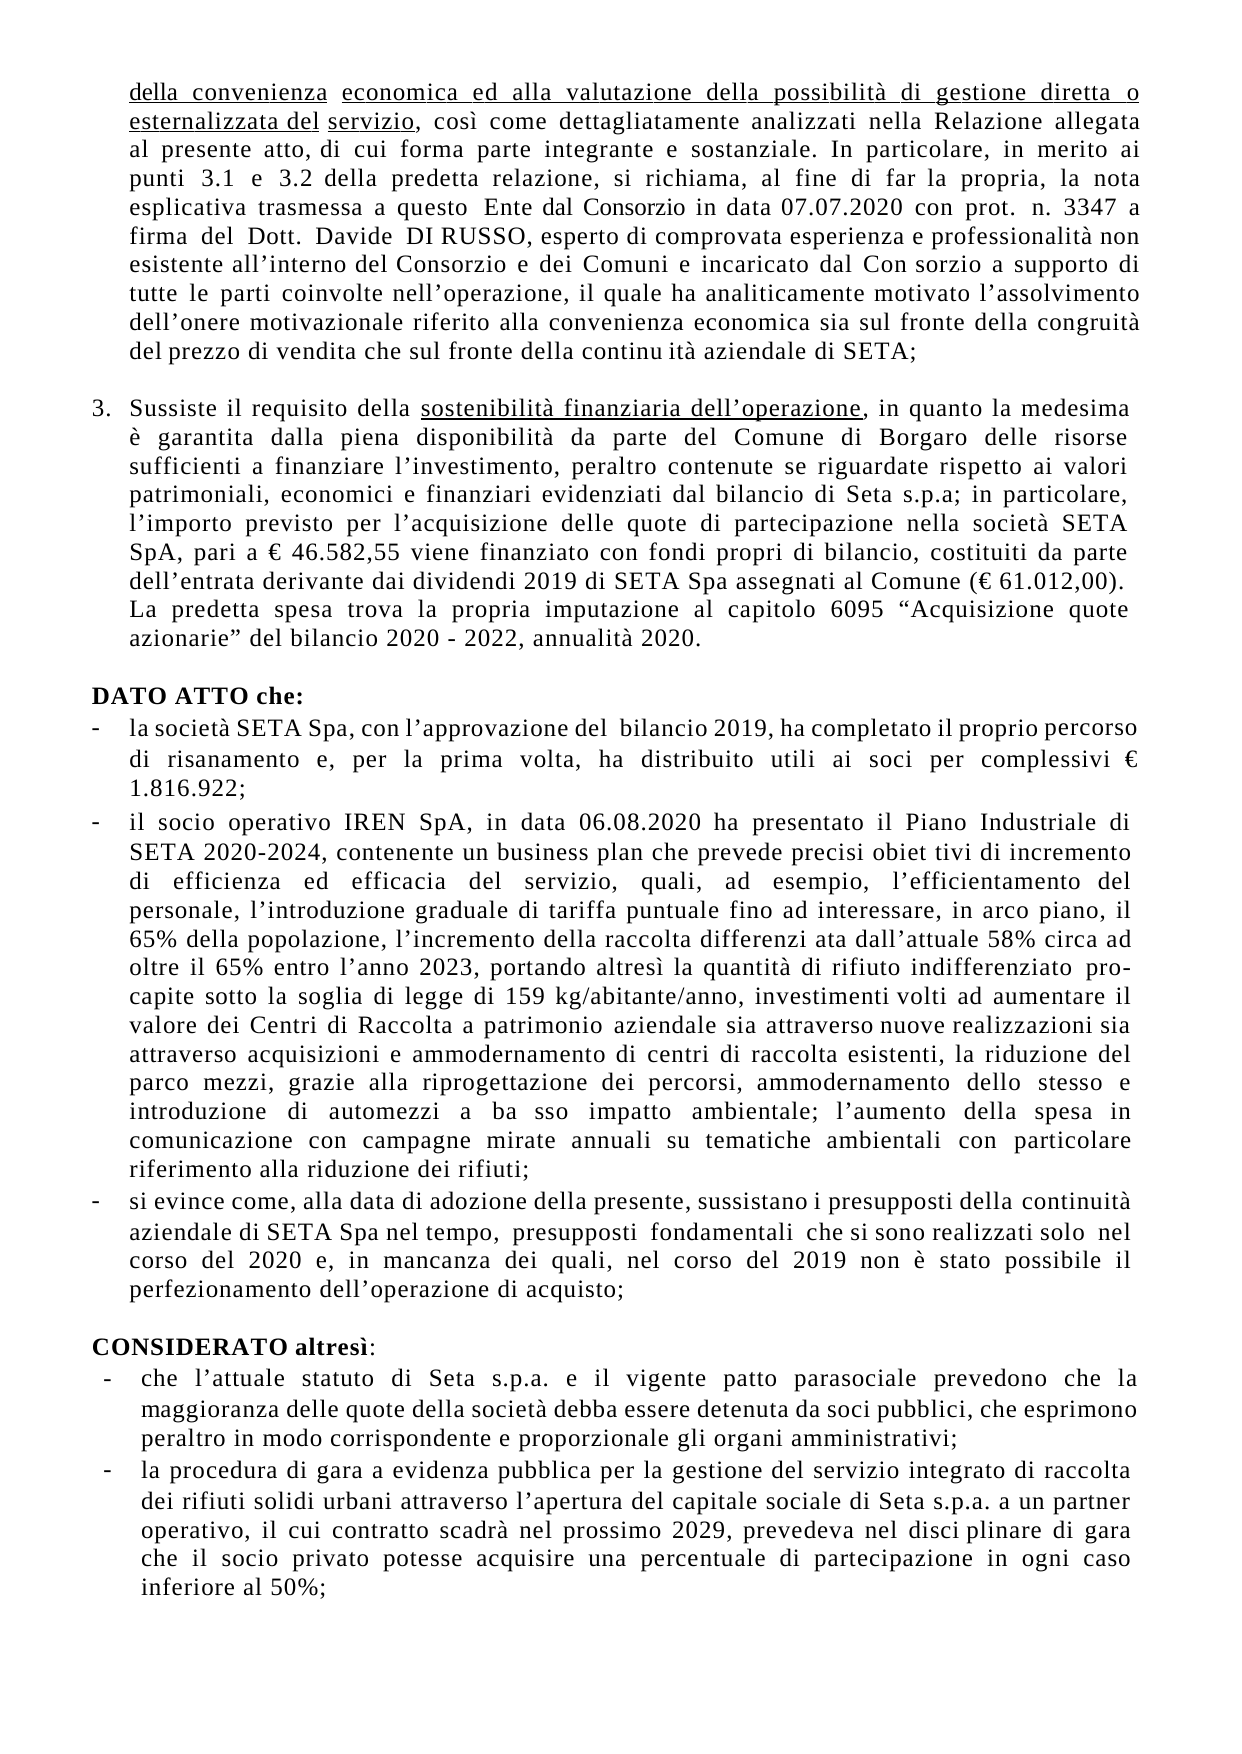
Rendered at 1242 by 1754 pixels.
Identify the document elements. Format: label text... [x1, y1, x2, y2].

list si evince come, alla data di adozione della presente, sussistano i presupposti della continuità aziendale di SETA Spa nel tempo, presupposti fondamentali che si sono realizzati solo nel corso del 2020 e, in mancanza dei quali, nel corso del 2019 non è stato possibile il perfezionamento dell’operazione di acquisto; [92, 1182, 1131, 1303]
list che l’attuale statuto di Seta s.p.a. e il vigente patto parasociale prevedono che la maggioranza delle quote della società debba essere detenuta da soci pubblici, che esprimono peraltro in modo corrispondente e proporzionale gli organi amministrativi; [103, 1360, 1137, 1452]
list Sussiste il requisito della sostenibilità finanziaria dell’operazione, in quanto la medesima è garantita dalla piena disponibilità da parte del Comune di Borgaro delle risorse sufficienti a finanziare l’investimento, peraltro contenute se riguardate rispetto ai valori patrimoniali, economici e finanziari evidenziati dal bilancio di Seta s.p.a; in particolare, l’importo previsto per l’acquisizione delle quote di partecipazione nella società SETA SpA, pari a € 46.582,55 viene finanziato con fondi propri di bilancio, costituiti da parte dell’entrata derivante dai dividendi 2019 di SETA Spa assegnati al Comune (€ 61.012,00). [92, 393, 1130, 594]
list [92, 77, 1140, 364]
list La predetta spesa trova la propria imputazione al capitolo 6095 “Acquisizione quote azionarie” del bilancio 2020 - 2022, annualità 2020. [129, 594, 1130, 652]
list la società SETA Spa, con l’approvazione del bilancio 2019, ha completato il proprio percorso di risanamento e, per la prima volta, ha distribuito utili ai soci per complessivi € 1.816.922; [92, 709, 1137, 803]
text CONSIDERATO altresì: [92, 1332, 395, 1360]
text DATO ATTO che: [92, 681, 324, 709]
list la procedura di gara a evidenza pubblica per la gestione del servizio integrato di raccolta dei rifiuti solidi urbani attraverso l’apertura del capitale sociale di Seta s.p.a. a un partner operativo, il cui contratto scadrà nel prossimo 2029, prevedeva nel disci plinare di gara che il socio privato potesse acquisire una percentuale di partecipazione in ogni caso inferiore al 50%; [103, 1452, 1131, 1601]
list il socio operativo IREN SpA, in data 06.08.2020 ha presentato il Piano Industriale di SETA 2020-2024, contenente un business plan che prevede precisi obiet tivi di incremento di efficienza ed efficacia del servizio, quali, ad esempio, l’efficientamento del personale, l’introduzione graduale di tariffa puntuale fino ad interessare, in arco piano, il 65% della popolazione, l’incremento della raccolta differenzi ata dall’attuale 58% circa ad oltre il 65% entro l’anno 2023, portando altresì la quantità di rifiuto indifferenziato pro-capite sotto la soglia di legge di 159 kg/abitante/anno, investimenti volti ad aumentare il valore dei Centri di Raccolta a patrimonio aziendale sia attraverso nuove realizzazioni sia attraverso acquisizioni e ammodernamento di centri di raccolta esistenti, la riduzione del parco mezzi, grazie alla riprogettazione dei percorsi, ammodernamento dello stesso e introduzione di automezzi a ba sso impatto ambientale; l’aumento della spesa in comunicazione con campagne mirate annuali su tematiche ambientali con particolare riferimento alla riduzione dei rifiuti; [92, 803, 1131, 1182]
